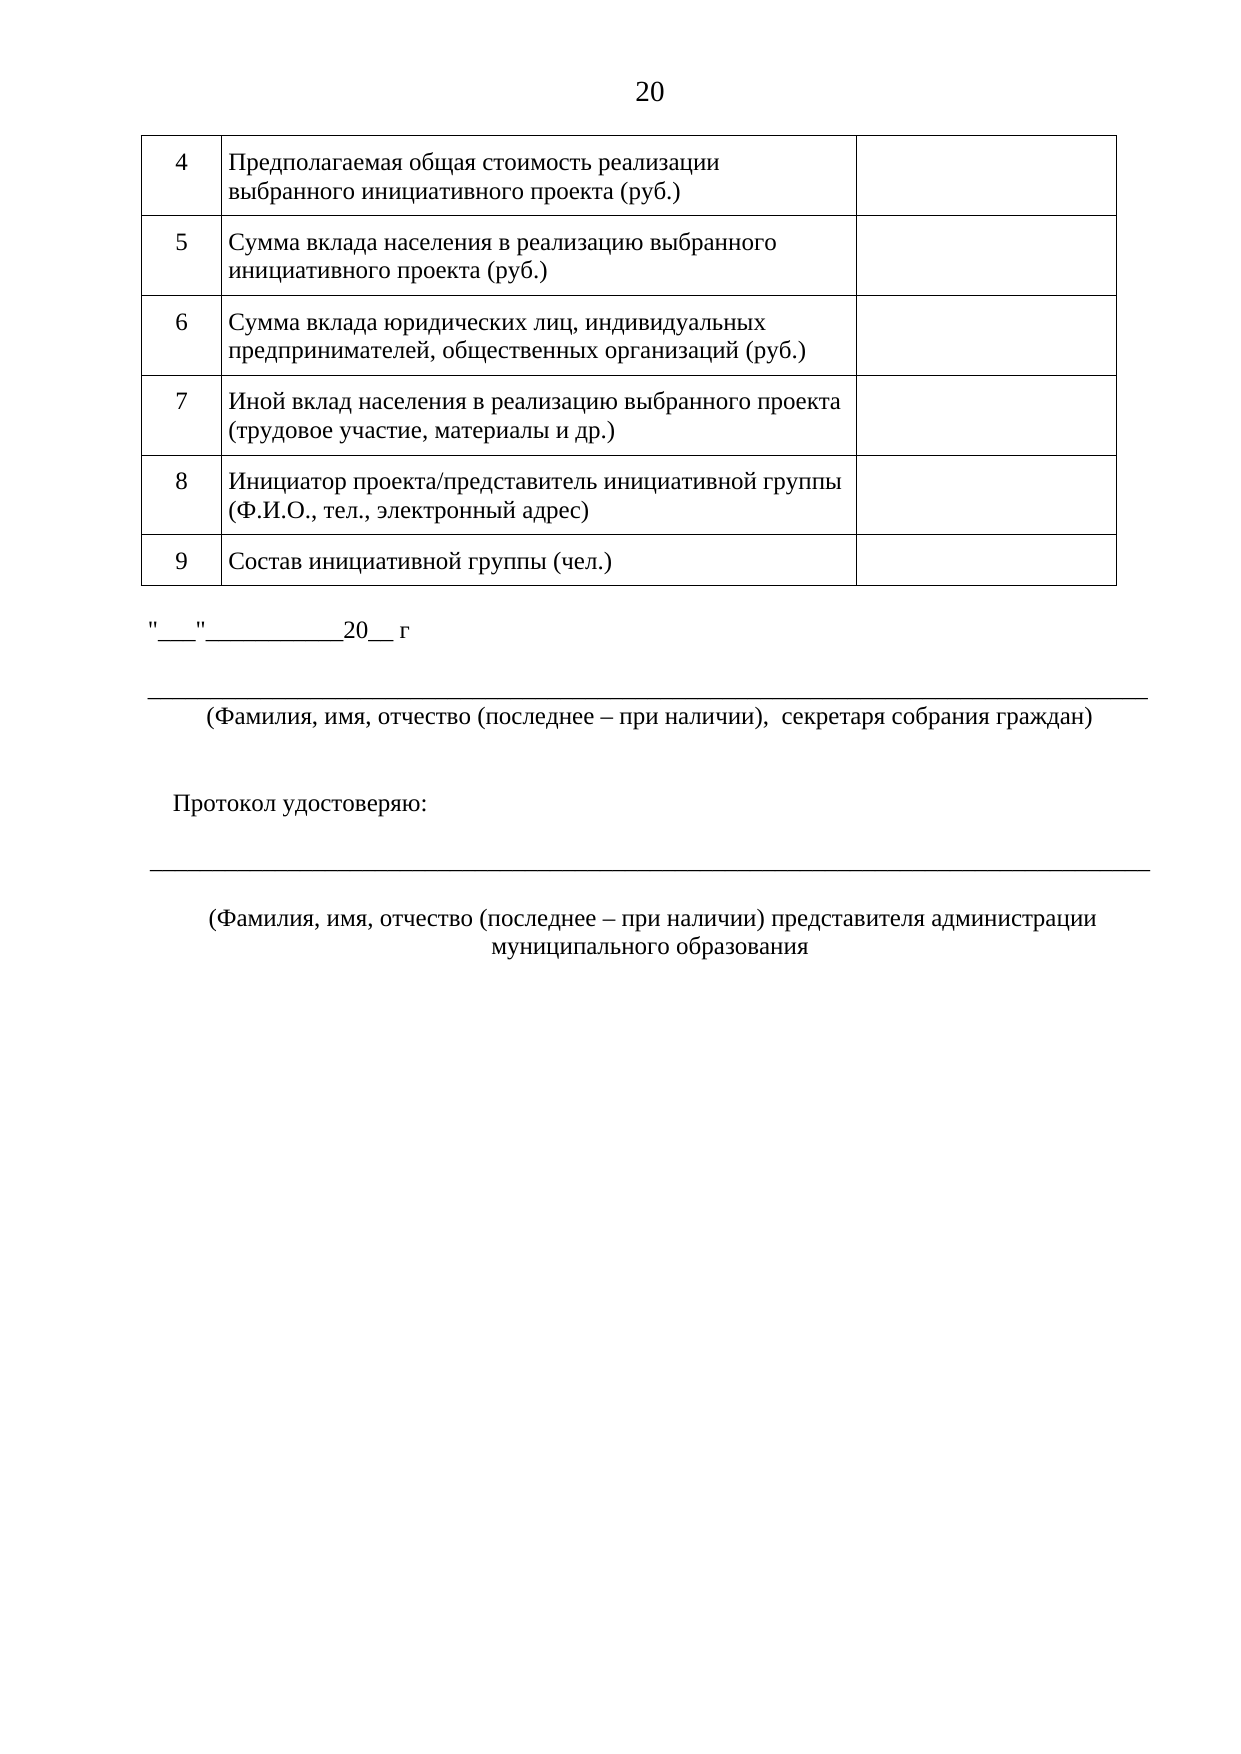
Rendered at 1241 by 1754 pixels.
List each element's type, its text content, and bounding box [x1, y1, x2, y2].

table_cell [857, 456, 1116, 534]
table_cell Сумма вклада населения в реализацию выбранного инициативного проекта (руб.) [222, 216, 856, 295]
table_cell 5 [142, 216, 221, 295]
table_cell 4 [142, 136, 221, 215]
text ________________________________________________________________________________ [148, 673, 1152, 701]
table_cell Предполагаемая общая стоимость реализации выбранного инициативного проекта (руб.) [222, 136, 856, 215]
text "___"___________20__ г [148, 615, 1152, 644]
table_cell 8 [142, 456, 221, 534]
table_cell 6 [142, 296, 221, 375]
text (Фамилия, имя, отчество (последнее – при наличии), секретаря собрания граждан) [148, 701, 1152, 730]
table_cell Сумма вклада юридических лиц, индивидуальных предпринимателей, общественных организаций (руб.) [222, 296, 856, 375]
table_cell 7 [142, 376, 221, 454]
text Протокол удостоверяю: [148, 788, 1152, 816]
table_cell [857, 136, 1116, 215]
text (Фамилия, имя, отчество (последнее – при наличии) представителя администрации муниципального образования [148, 903, 1152, 960]
table_cell [857, 535, 1116, 585]
table_cell 9 [142, 535, 221, 585]
table_cell [857, 296, 1116, 375]
table_cell [857, 376, 1116, 454]
table_cell Состав инициативной группы (чел.) [222, 535, 856, 585]
table_cell Инициатор проекта/представитель инициативной группы (Ф.И.О., тел., электронный адрес) [222, 456, 856, 534]
table_cell Иной вклад населения в реализацию выбранного проекта (трудовое участие, материалы и др.) [222, 376, 856, 454]
table_cell [857, 216, 1116, 295]
text ________________________________________________________________________________ [148, 845, 1152, 874]
